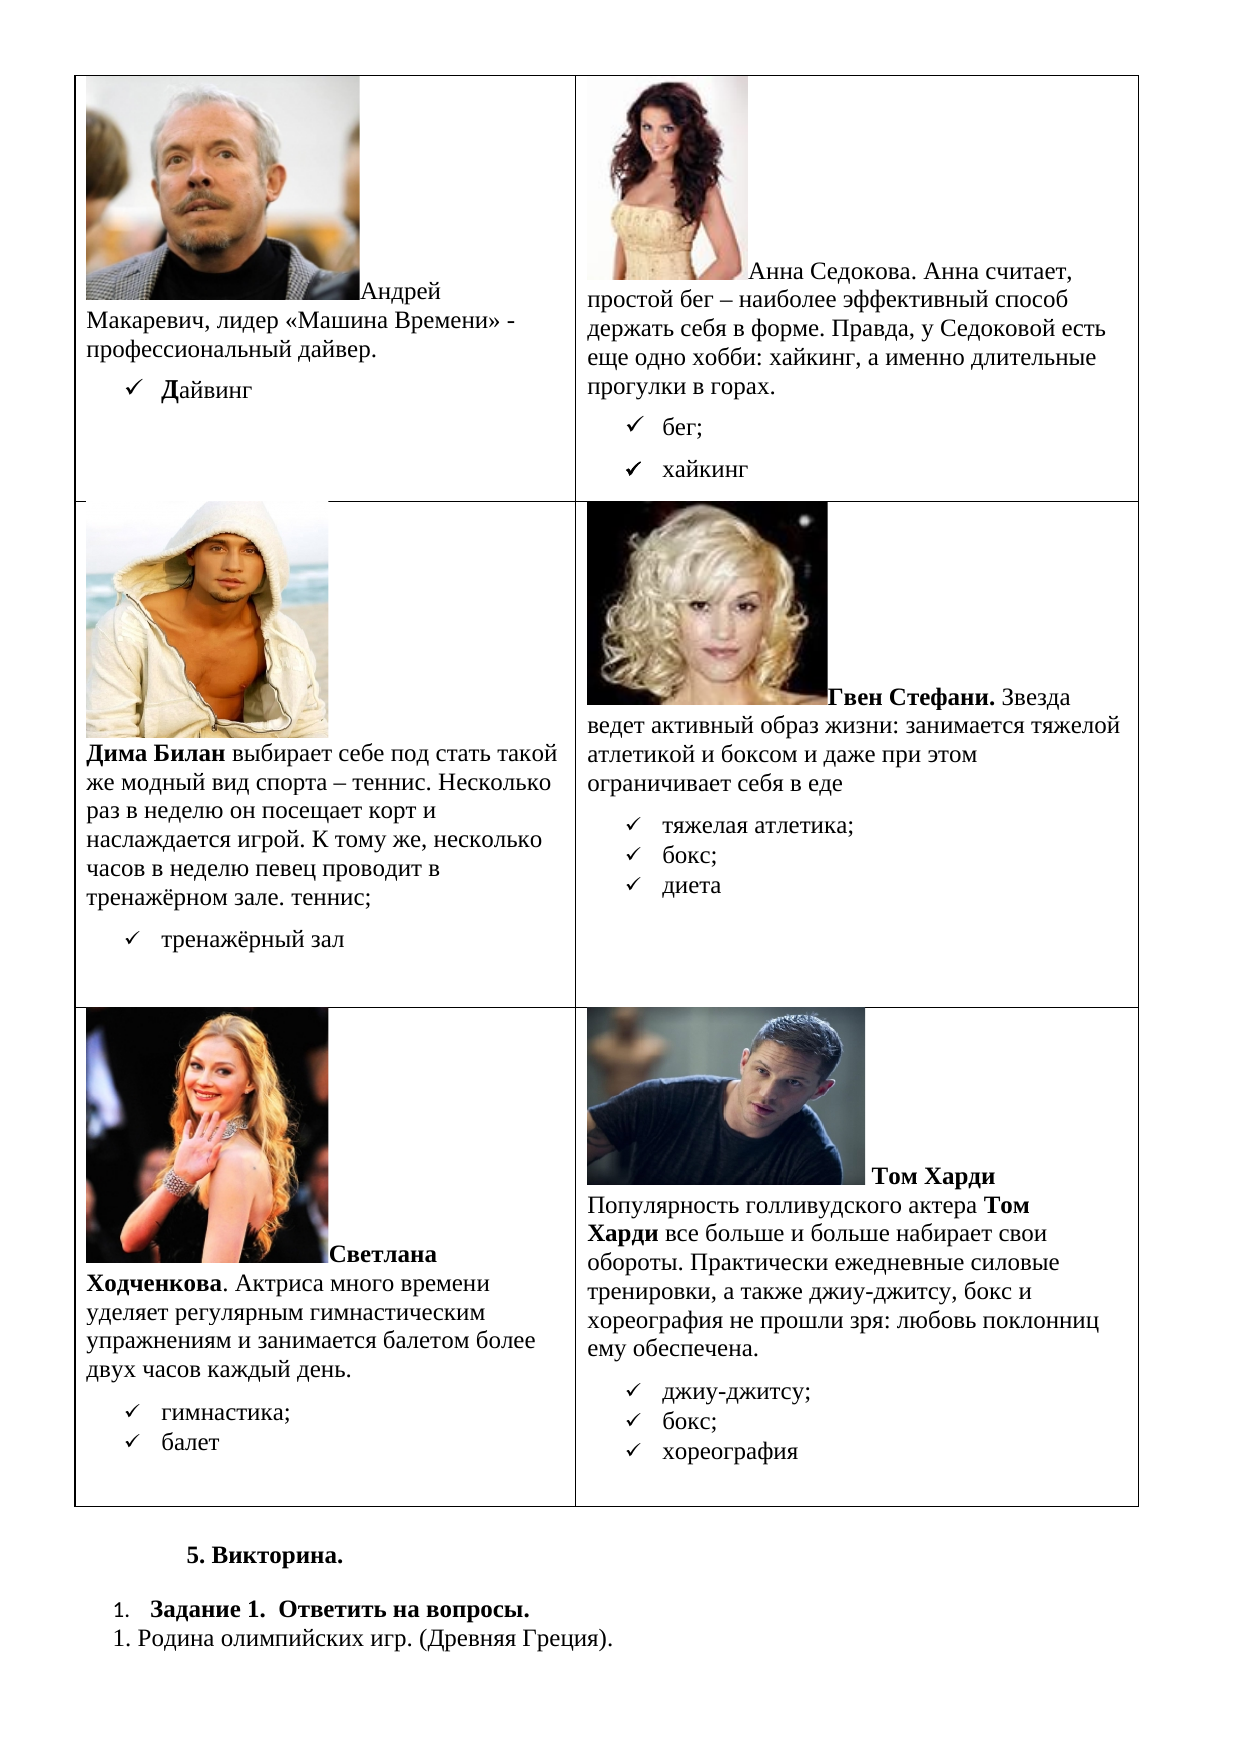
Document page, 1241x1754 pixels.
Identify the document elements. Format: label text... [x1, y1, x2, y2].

list Задание 1. Ответить на вопросы. [112, 1594, 1165, 1623]
table_cell Анна Седокова. Анна считает, простой бег – наиболее эффективный способ держать себя в форме. Правда, у Седоковой есть еще одно хобби: хайкинг, а именно длительные прогулки в горах. бег; хайкинг [576, 76, 1138, 501]
picture [587, 501, 828, 705]
picture [587, 1007, 866, 1185]
table_cell Дима Билан выбирает себе под стать такой же модный вид спорта – теннис. Несколько раз в неделю он посещает корт и наслаждается игрой. К тому же, несколько часов в неделю певец проводит в тренажёрном зале. теннис; тренажёрный зал [76, 502, 575, 1007]
picture [86, 76, 360, 300]
table_cell Гвен Стефани. Звезда ведет активный образ жизни: занимается тяжелой атлетикой и боксом и даже при этом ограничивает себя в еде тяжелая атлетика; бокс; диета [576, 502, 1138, 1007]
picture [86, 501, 329, 738]
picture [86, 1007, 329, 1263]
table_cell Том Харди Популярность голливудского актера Том Харди все больше и больше набирает свои обороты. Практически ежедневные силовые тренировки, а также джиу-джитсу, бокс и хореография не прошли зря: любовь поклонниц ему обеспечена. джиу-джитсу; бокс; хореография [576, 1008, 1138, 1506]
text 1. Родина олимпийских игр. (Древняя Греция). [112, 1623, 1165, 1652]
table_cell Андрей Макаревич, лидер «Машина Времени» - профессиональный дайвер. Дайвинг [76, 76, 575, 501]
picture [587, 76, 748, 280]
list 5. Викторина. [186, 1507, 1165, 1569]
table_cell Светлана Ходченкова. Актриса много времени уделяет регулярным гимнастическим упражнениям и занимается балетом более двух часов каждый день. гимнастика; балет [76, 1008, 575, 1506]
